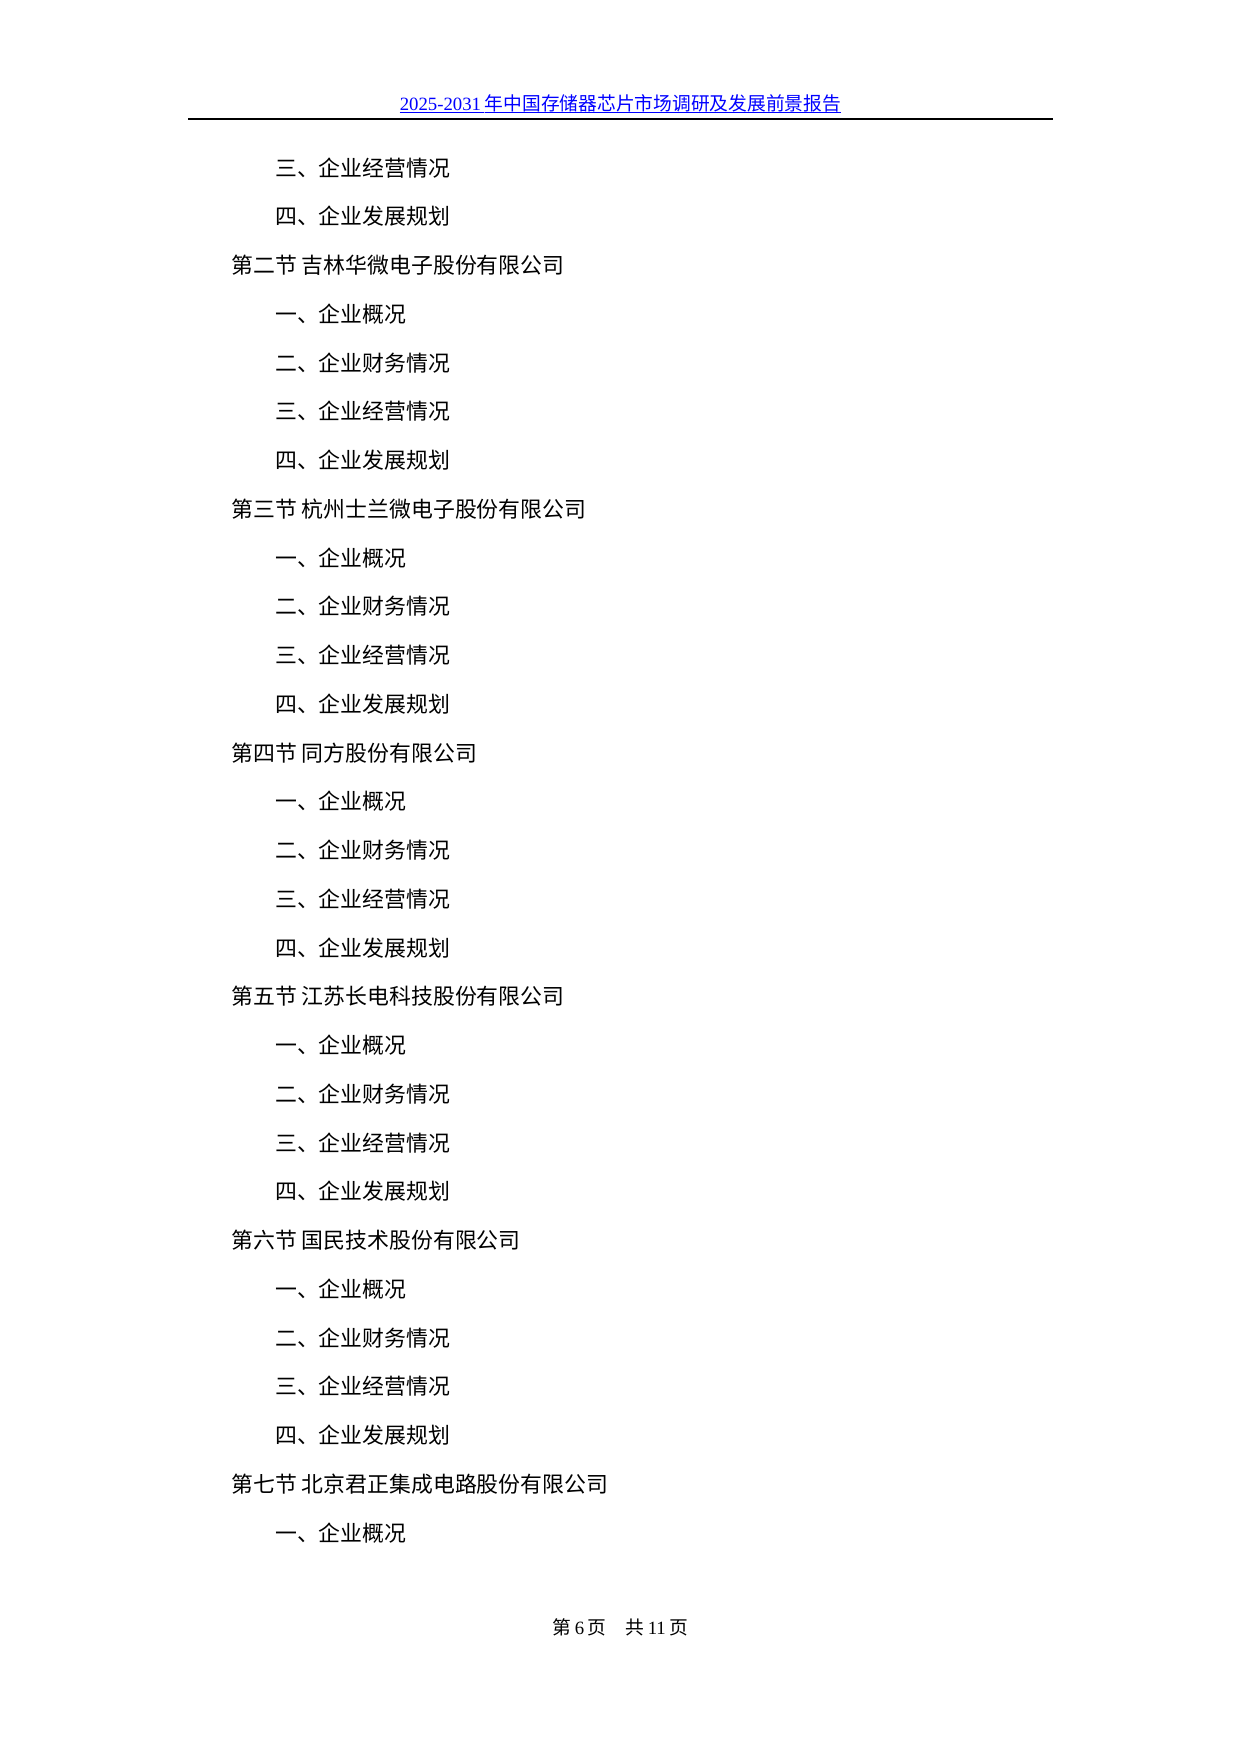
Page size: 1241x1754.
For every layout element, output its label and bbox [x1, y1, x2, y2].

text [187, 150, 1053, 1548]
